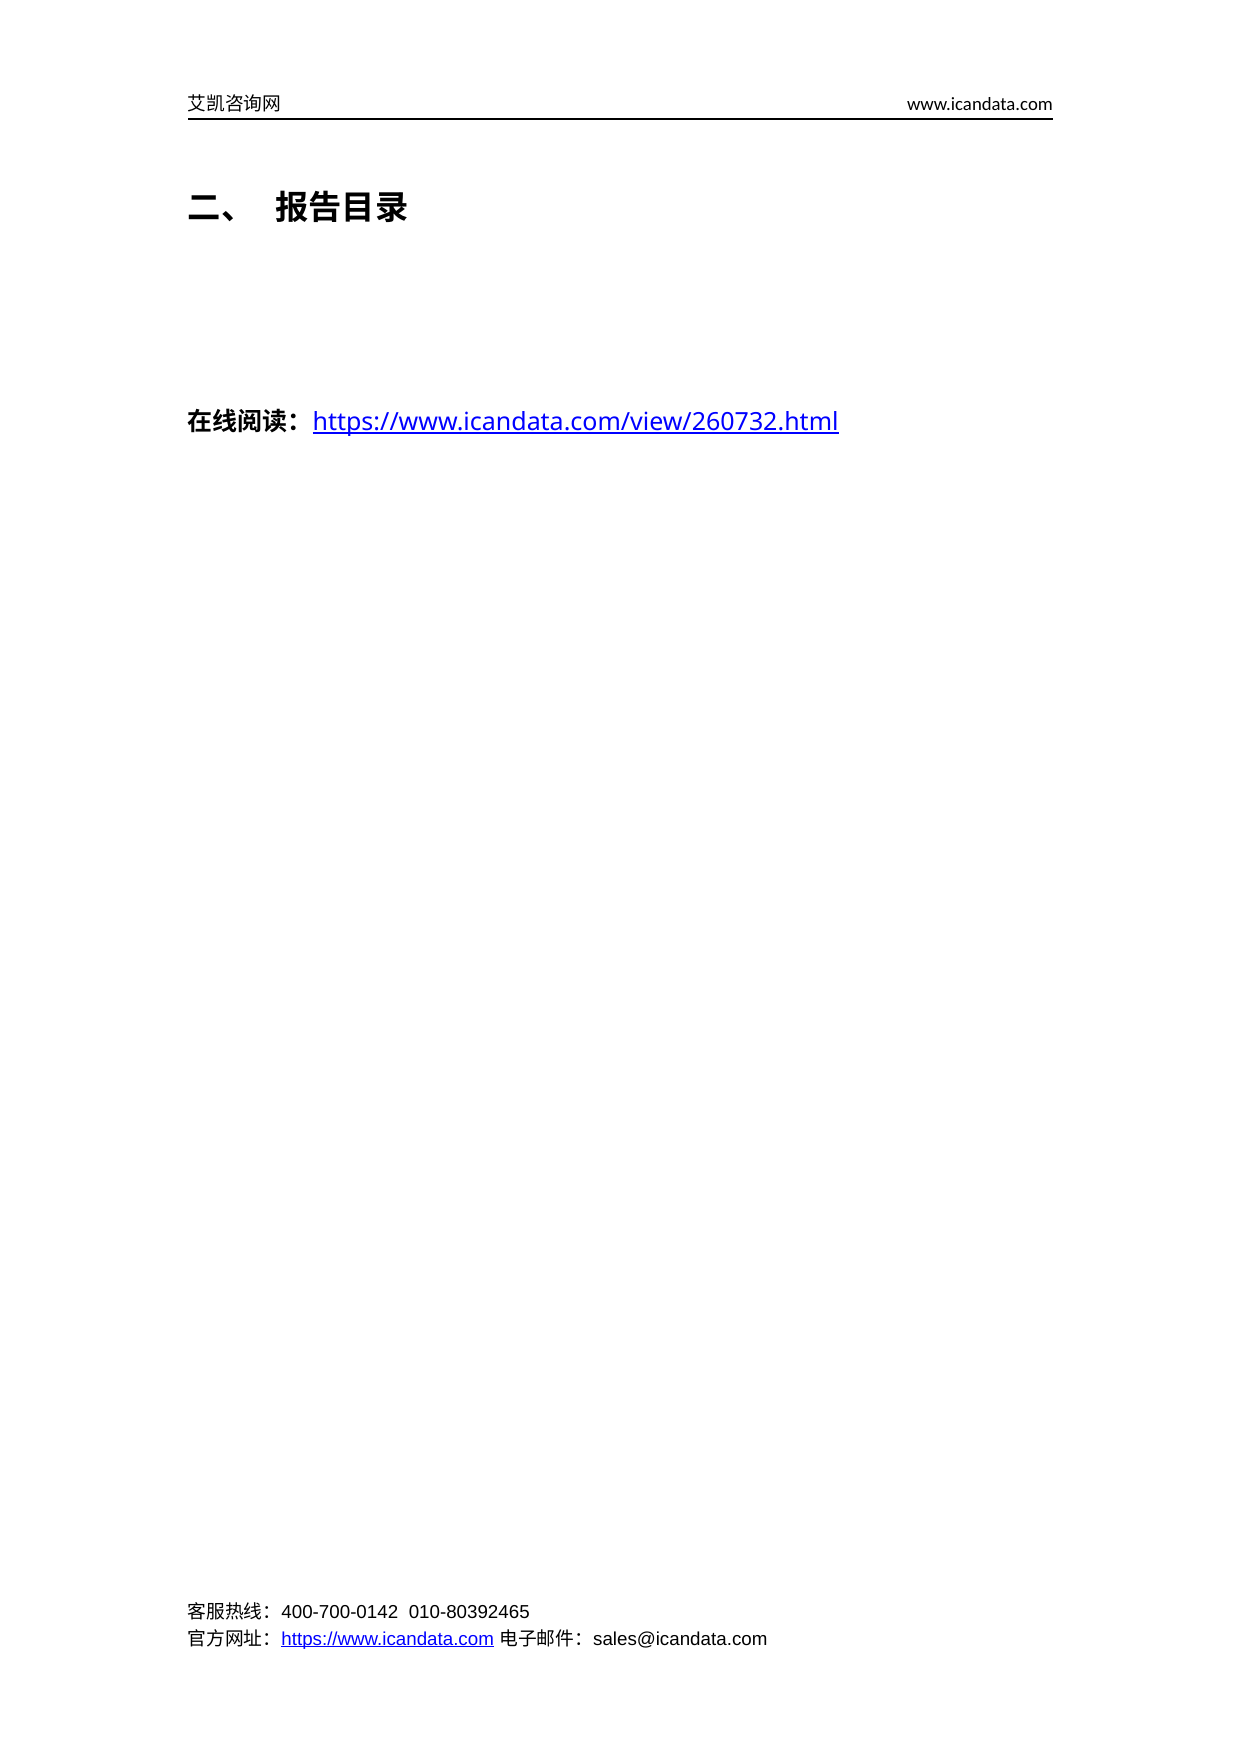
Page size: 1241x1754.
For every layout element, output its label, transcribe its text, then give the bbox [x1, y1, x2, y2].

text 在线阅读：https://www.icandata.com/view/260732.html [187, 387, 1053, 452]
subtitle 报告目录 [187, 172, 1053, 237]
